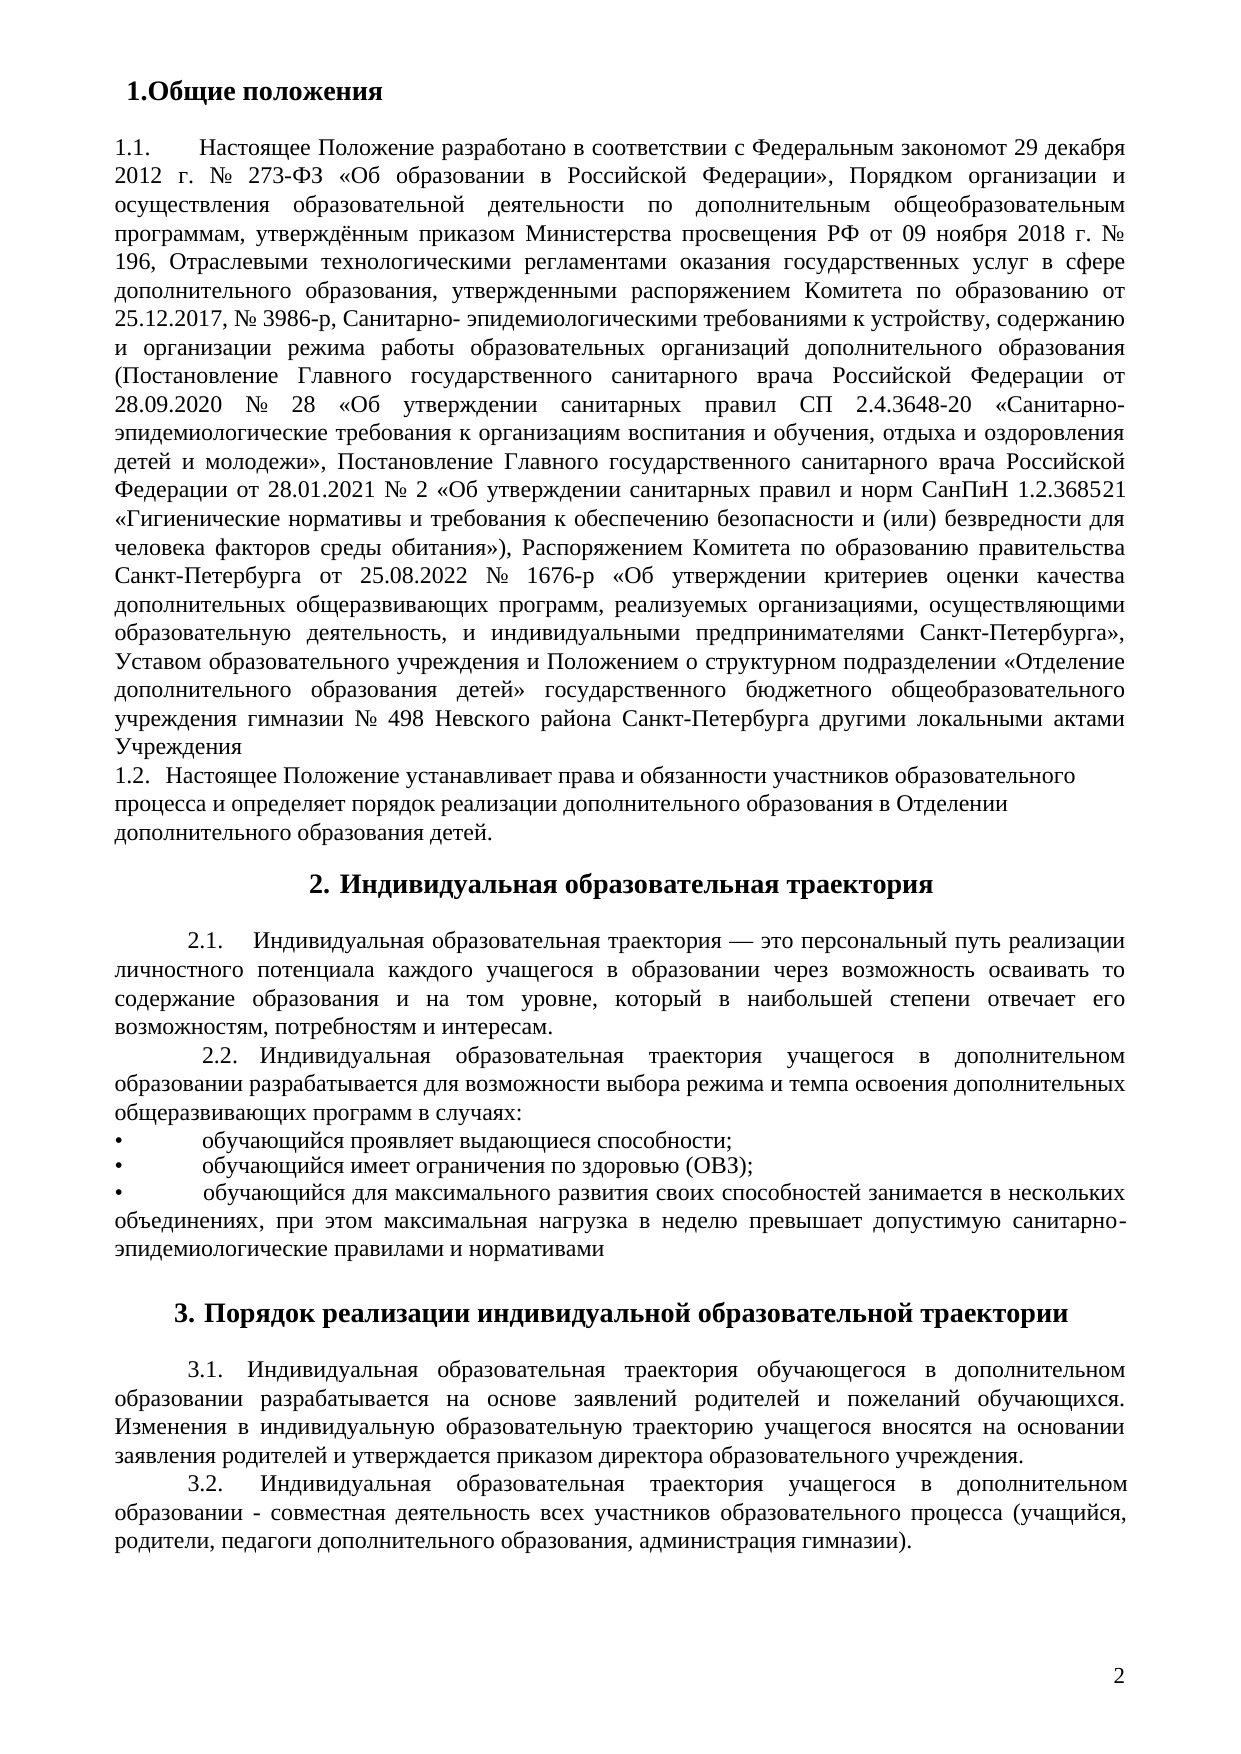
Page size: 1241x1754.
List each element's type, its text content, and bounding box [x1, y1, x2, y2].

list Индивидуальная образовательная траектория учащегося в дополнительном образовании - совместная деятельность всех участников образовательного процесса (учащийся, родители, педагоги дополнительного образования, администрация гимназии). [114, 1469, 1128, 1554]
list обучающийся имеет ограничения по здоровью (ОВЗ); [114, 1154, 1128, 1178]
list Индивидуальная образовательная траектория учащегося в дополнительном образовании разрабатывается для возможности выбора режима и темпа освоения дополнительных общеразвивающих программ в случаях: [114, 1040, 1126, 1126]
list Настоящее Положение устанавливает права и обязанности участников образовательного процесса и определяет порядок реализации дополнительного образования в Отделении дополнительного образования детей. [114, 761, 1126, 846]
list Порядок реализации индивидуальной образовательной траектории [114, 1300, 1128, 1328]
list Настоящее Положение разработано в соответствии с Федеральным закономот 29 декабря 2012 г. № 273-ФЗ «Об образовании в Российской Федерации», Порядком организации и осуществления образовательной деятельности по дополнительным общеобразовательным программам, утверждённым приказом Министерства просвещения РФ от 09 ноября 2018 г. № 196, Отраслевыми технологическими регламентами оказания государственных услуг в сфере дополнительного образования, утвержденными распоряжением Комитета по образованию от 25.12.2017, № 3986-р, Санитарно- эпидемиологическими требованиями к устройству, содержанию и организации режима работы образовательных организаций дополнительного образования (Постановление Главного государственного санитарного врача Российской Федерации от 28.09.2020 № 28 «Об утверждении санитарных правил СП 2.4.3648-20 «Санитарно-эпидемиологические требования к организациям воспитания и обучения, отдыха и оздоровления детей и молодежи», Постановление Главного государственного санитарного врача Российской Федерации от 28.01.2021 № 2 «Об утверждении санитарных правил и норм СанПиН 1.2.368521 «Гигиенические нормативы и требования к обеспечению безопасности и (или) безвредности для человека факторов среды обитания»), Распоряжением Комитета по образованию правительства Санкт-Петербурга от 25.08.2022 № 1676-р «Об утверждении критериев оценки качества дополнительных общеразвивающих программ, реализуемых организациями, осуществляющими образовательную деятельность, и индивидуальными предпринимателями Санкт-Петербурга», Уставом образовательного учреждения и Положением о структурном подразделении «Отделение дополнительного образования детей» государственного бюджетного общеобразовательного учреждения гимназии № 498 Невского района Санкт-Петербурга другими локальными актами Учреждения [114, 133, 1126, 761]
list Индивидуальная образовательная траектория — это персональный путь реализации личностного потенциала каждого учащегося в образовании через возможность осваивать то содержание образования и на том уровне, который в наибольшей степени отвечает его возможностям, потребностям и интересам. [114, 926, 1126, 1040]
list обучающийся для максимального развития своих способностей занимается в нескольких объединениях, при этом максимальная нагрузка в неделю превышает допустимую санитарноэпидемиологические правилами и нормативами [114, 1178, 1126, 1262]
list обучающийся проявляет выдающиеся способности; [114, 1126, 1128, 1154]
list Индивидуальная образовательная траектория [114, 871, 1128, 899]
list Индивидуальная образовательная траектория обучающегося в дополнительном образовании разрабатывается на основе заявлений родителей и пожеланий обучающихся. Изменения в индивидуальную образовательную траекторию учащегося вносятся на основании заявления родителей и утверждается приказом директора образовательного учреждения. [114, 1354, 1126, 1469]
text 1.Общие положения [112, 77, 1128, 106]
